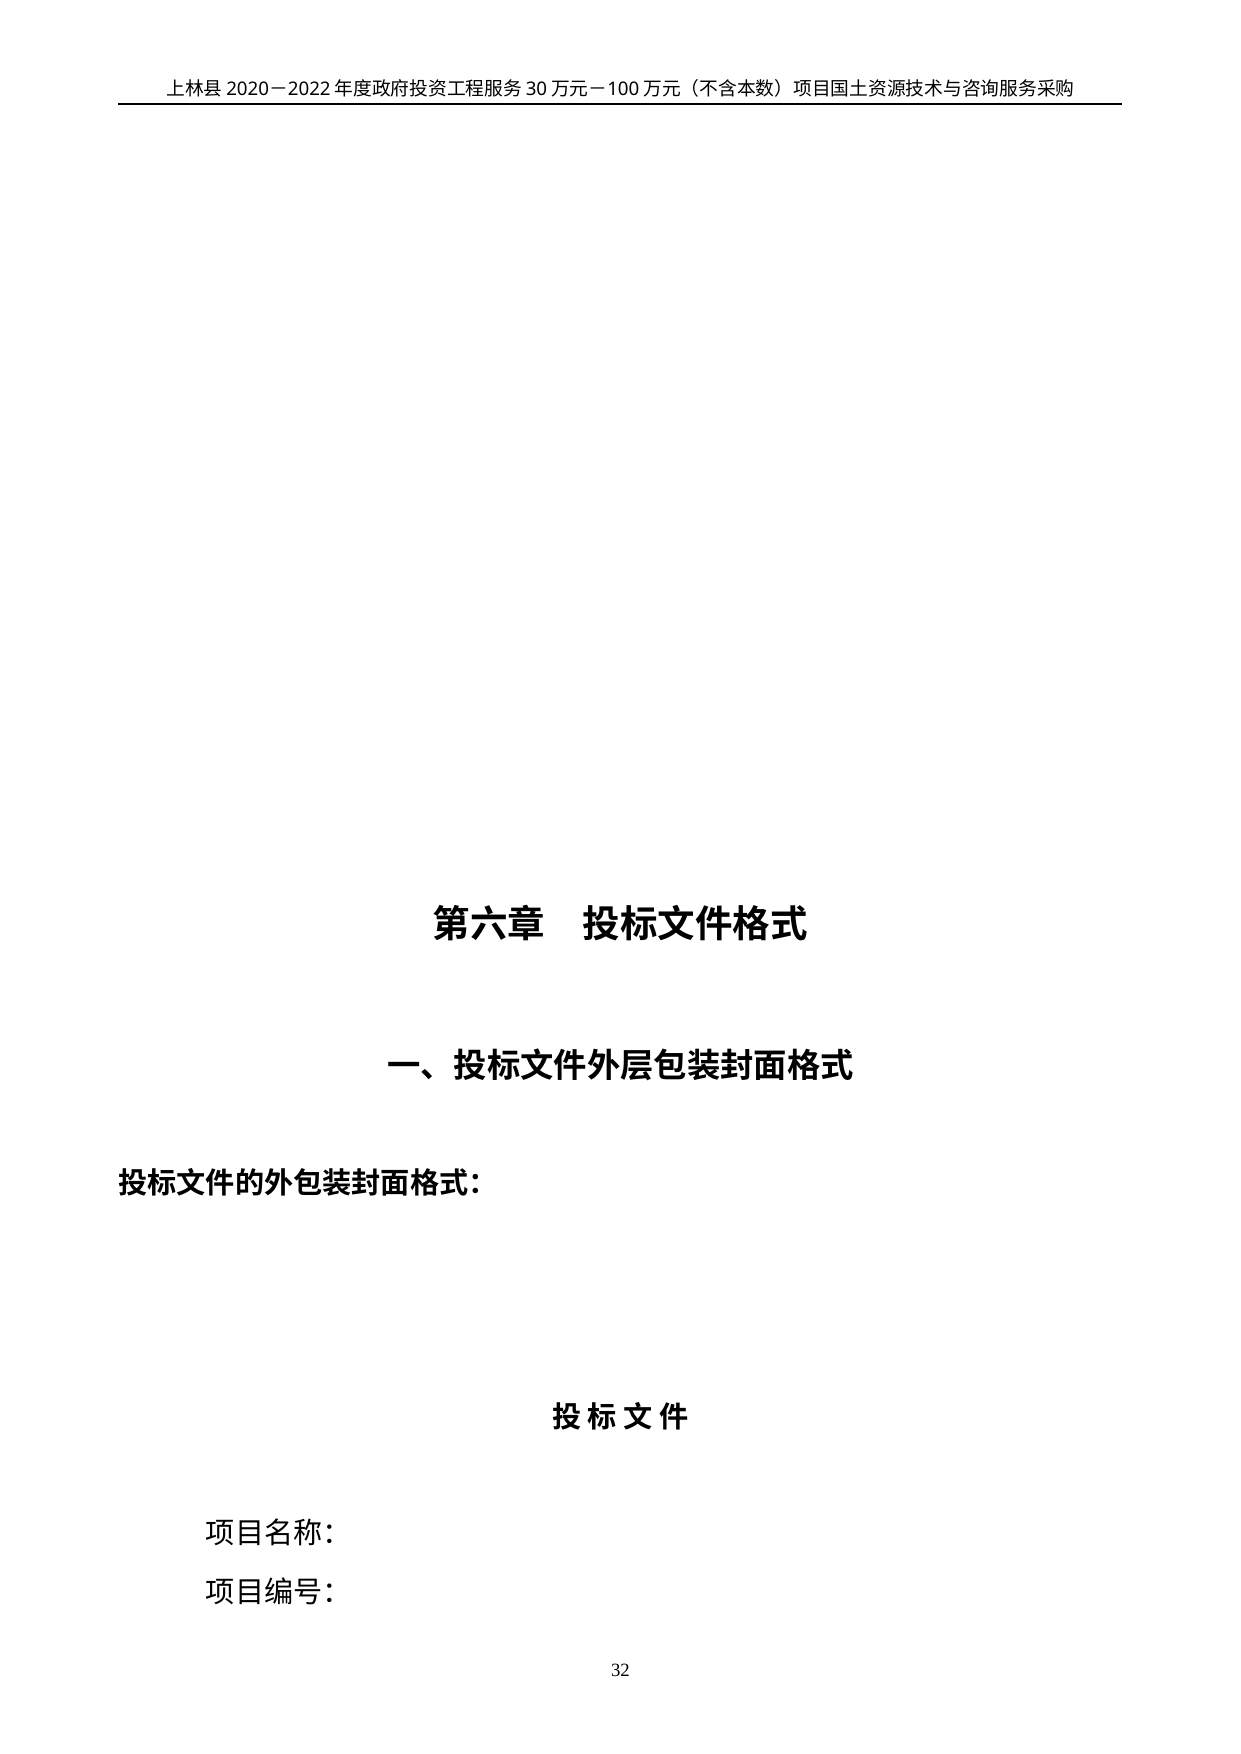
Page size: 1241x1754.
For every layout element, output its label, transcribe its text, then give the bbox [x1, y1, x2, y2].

subtitle 第六章 投标文件格式 [118, 894, 1122, 948]
text 一、投标文件外层包装封面格式 [118, 1040, 1122, 1086]
text 投 标 文 件 [118, 1390, 1122, 1436]
text 投标文件的外包装封面格式： [118, 1157, 1122, 1203]
text 项目编号： [118, 1565, 1122, 1611]
text 项目名称： [118, 1507, 1122, 1553]
